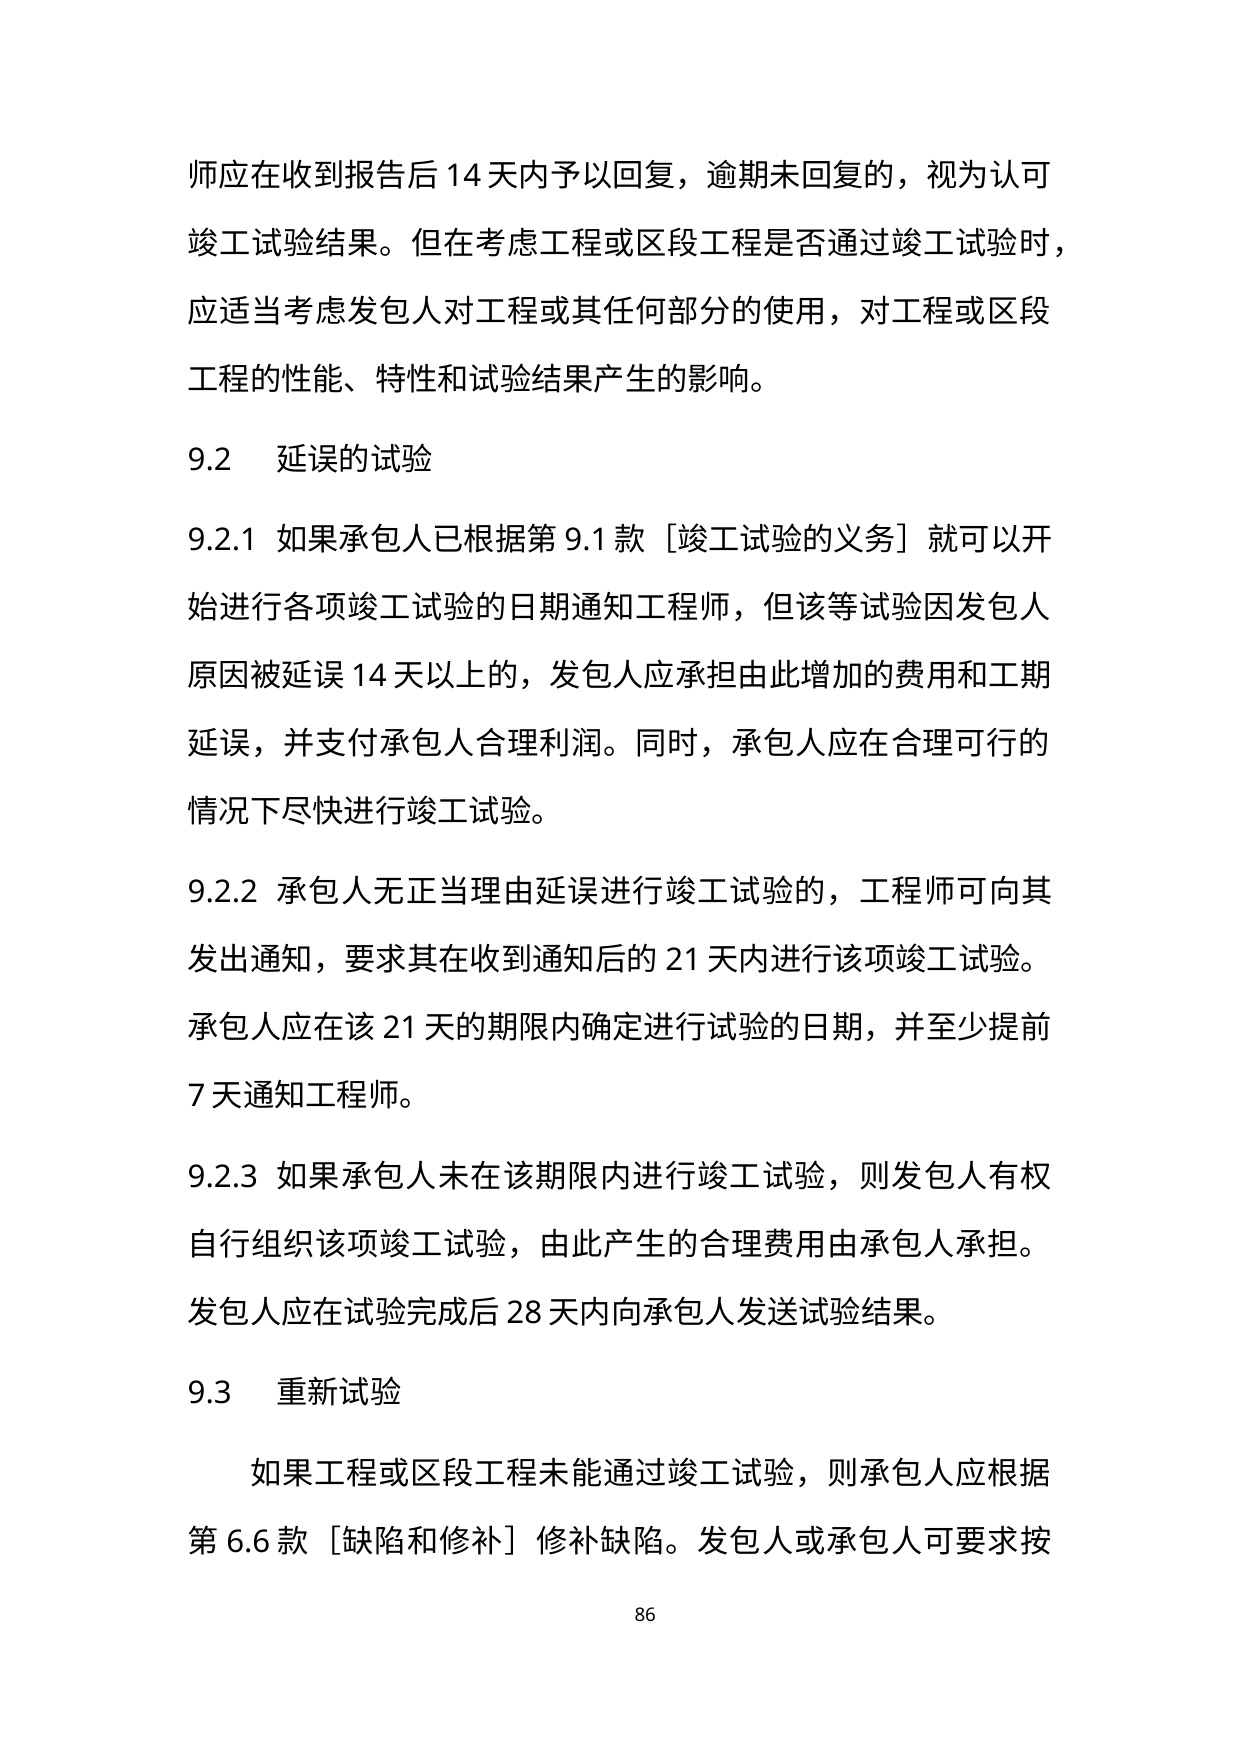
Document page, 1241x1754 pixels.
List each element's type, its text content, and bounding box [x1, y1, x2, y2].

list 如果承包人未在该期限内进行竣工试验，则发包人有权自行组织该项竣工试验，由此产生的合理费用由承包人承担。发包人应在试验完成后28天内向承包人发送试验结果。 [187, 1151, 1053, 1332]
list 延误的试验 [187, 434, 1053, 479]
list 重新试验 [187, 1368, 1053, 1413]
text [187, 1448, 1053, 1562]
list 如果承包人已根据第9.1款［竣工试验的义务］就可以开始进行各项竣工试验的日期通知工程师，但该等试验因发包人原因被延误14天以上的，发包人应承担由此增加的费用和工期延误，并支付承包人合理利润。同时，承包人应在合理可行的情况下尽快进行竣工试验。 [187, 514, 1053, 831]
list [187, 150, 1053, 399]
list 承包人无正当理由延误进行竣工试验的，工程师可向其发出通知，要求其在收到通知后的21天内进行该项竣工试验。承包人应在该21天的期限内确定进行试验的日期，并至少提前7天通知工程师。 [187, 867, 1053, 1116]
